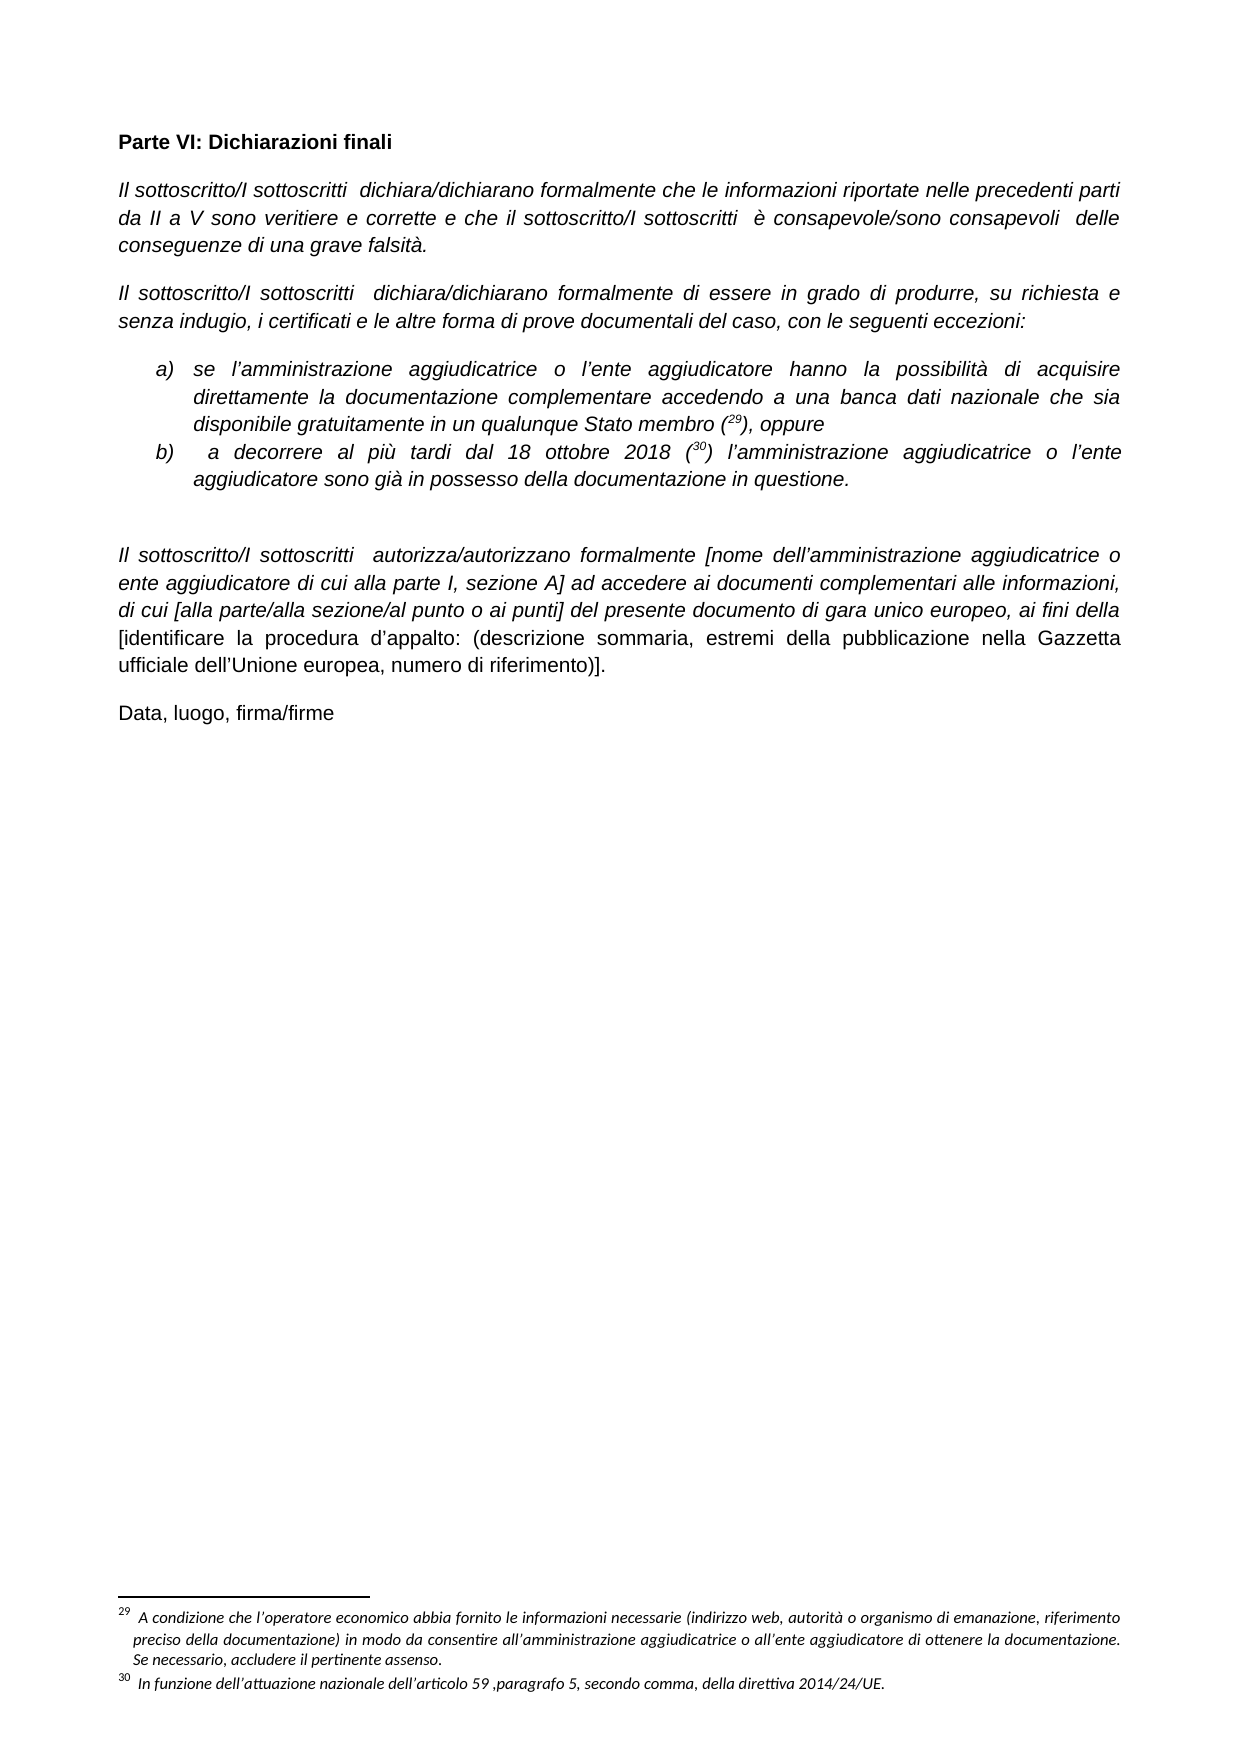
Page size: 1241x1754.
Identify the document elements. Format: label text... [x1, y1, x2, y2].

text Il sottoscritto/I sottoscritti autorizza/autorizzano formalmente [nome dell’amministrazione aggiudicatrice o ente aggiudicatore di cui alla parte I, sezione A] ad accedere ai documenti complementari alle informazioni, di cui [alla parte/alla sezione/al punto o ai punti] del presente documento di gara unico europeo, ai fini della [identificare la procedura d’appalto: (descrizione sommaria, estremi della pubblicazione nella Gazzetta ufficiale dell’Unione europea, numero di riferimento)]. [118, 543, 1122, 677]
text Parte VI: Dichiarazioni finali [118, 129, 1122, 153]
list a decorrere al più tardi dal 18 ottobre 2018 () l’amministrazione aggiudicatrice o l’ente aggiudicatore sono già in possesso della documentazione in questione. [156, 439, 1122, 491]
text Il sottoscritto/I sottoscritti dichiara/dichiarano formalmente di essere in grado di produrre, su richiesta e senza indugio, i certificati e le altre forma di prove documentali del caso, con le seguenti eccezioni: [118, 281, 1122, 333]
list se l’amministrazione aggiudicatrice o l’ente aggiudicatore hanno la possibilità di acquisire direttamente la documentazione complementare accedendo a una banca dati nazionale che sia disponibile gratuitamente in un qualunque Stato membro (), oppure [156, 357, 1122, 436]
text Data, luogo, firma/firme [118, 701, 1122, 725]
text Il sottoscritto/I sottoscritti dichiara/dichiarano formalmente che le informazioni riportate nelle precedenti parti da II a V sono veritiere e corrette e che il sottoscritto/I sottoscritti è consapevole/sono consapevoli delle conseguenze di una grave falsità. [118, 178, 1122, 257]
